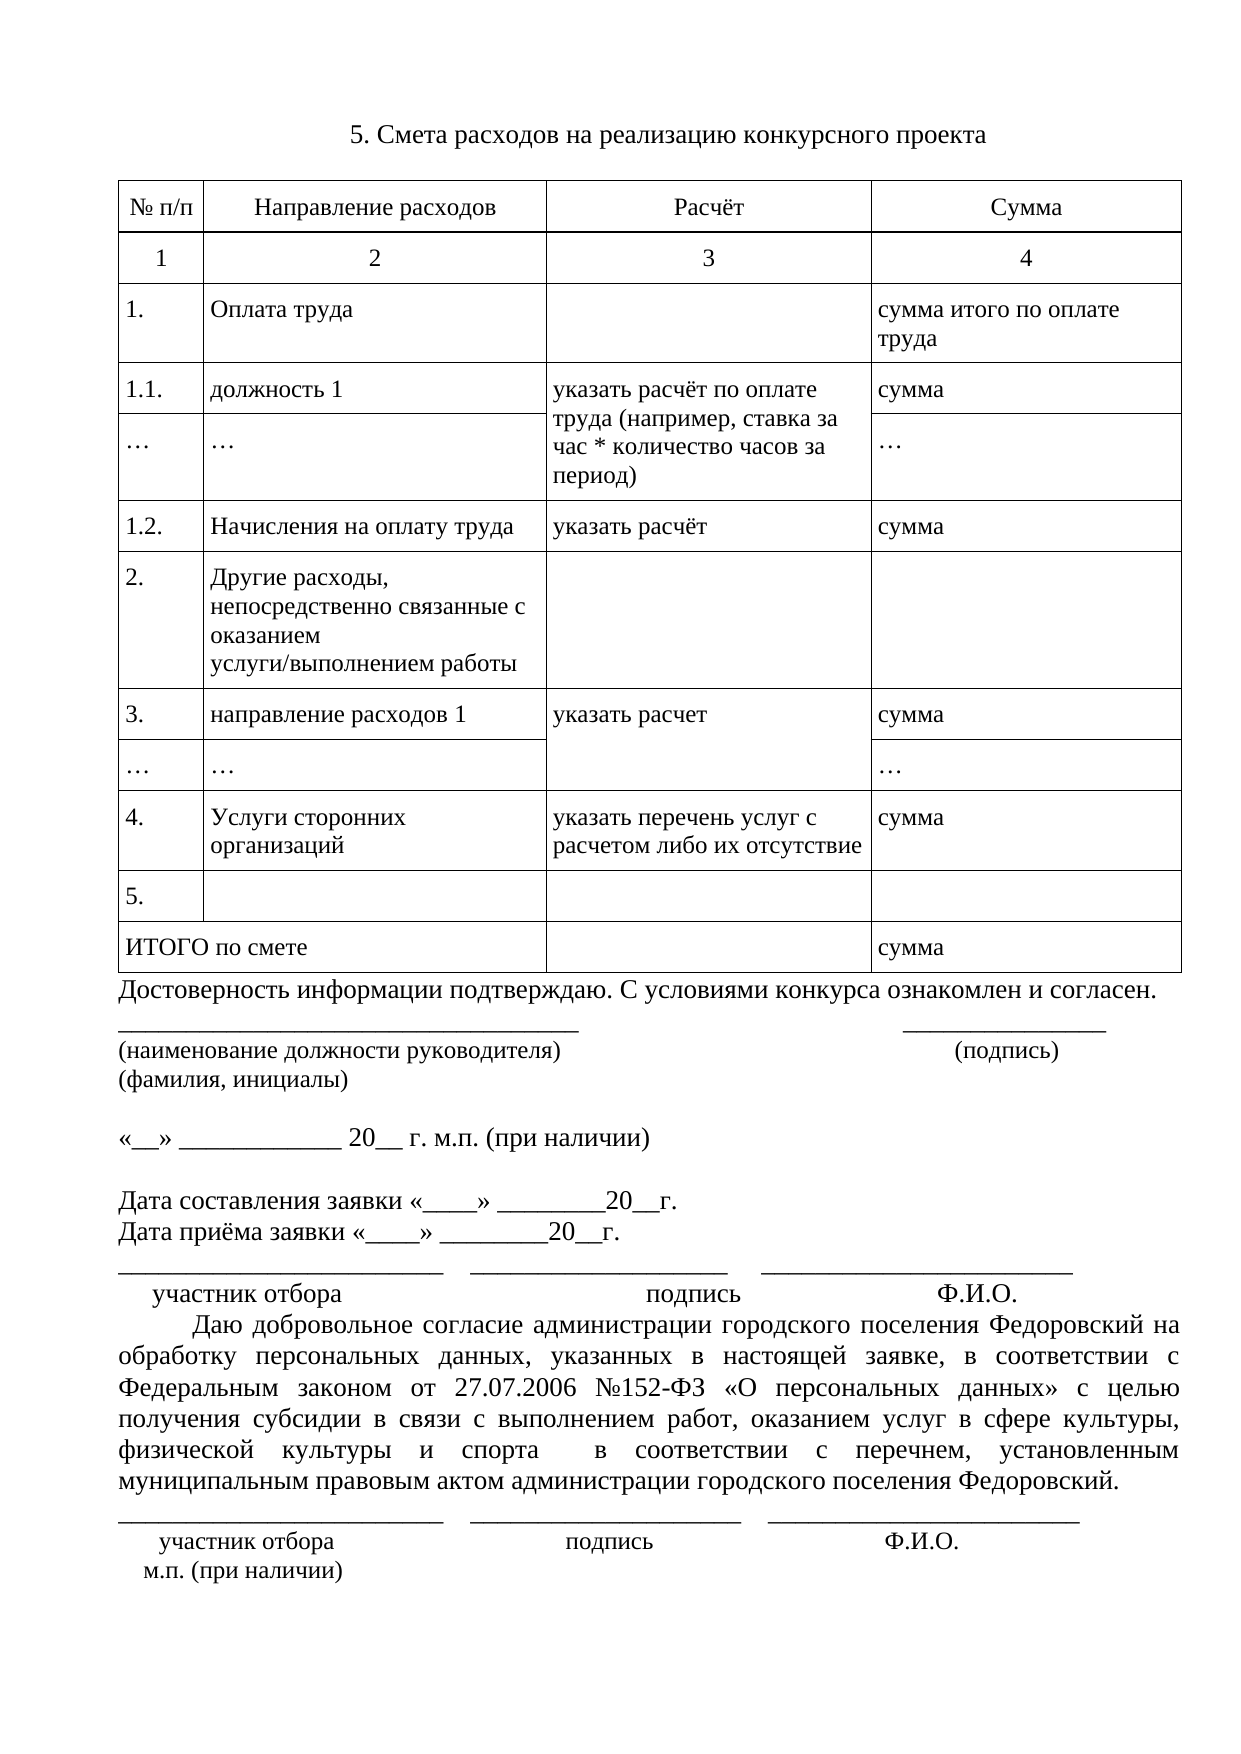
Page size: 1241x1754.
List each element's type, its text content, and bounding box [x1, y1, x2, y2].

table_header № п/п [119, 181, 203, 231]
table_cell 5. [119, 871, 203, 921]
text участник отбора подпись Ф.И.О. [118, 1277, 1181, 1308]
table_cell 4. [119, 791, 203, 870]
table_cell направление расходов 1 [204, 689, 546, 739]
text ________________________ ____________________ _______________________ [118, 1495, 1181, 1526]
table_cell сумма [872, 922, 1181, 972]
table_cell 1 [119, 233, 203, 282]
table_cell [547, 871, 871, 921]
table_cell 1. [119, 284, 203, 362]
table_cell … [872, 414, 1181, 499]
table_cell сумма итого по оплате труда [872, 284, 1181, 362]
table_cell сумма [872, 363, 1181, 413]
table_cell указать расчёт по оплате труда (например, ставка за час * количество часов за период) [547, 363, 871, 499]
table_cell 4 [872, 233, 1181, 282]
table_cell [204, 871, 546, 921]
table_cell указать расчёт [547, 501, 871, 551]
text Даю добровольное согласие администрации городского поселения Федоровский на обработку персональных данных, указанных в настоящей заявке, в соответствии с Федеральным законом от 27.07.2006 №152-ФЗ «О персональных данных» с целью получения субсидии в связи с выполнением работ, оказанием услуг в сфере культуры, физической культуры и спорта в соответствии с перечнем, установленным муниципальным правовым актом администрации городского поселения Федоровский. [118, 1308, 1181, 1495]
text Дата составления заявки «____» ________20__г. [118, 1184, 1181, 1215]
table_cell Другие расходы, непосредственно связанные с оказанием услуги/выполнением работы [204, 552, 546, 688]
text (наименование должности руководителя) (подпись) (фамилия, инициалы) [118, 1035, 1181, 1093]
table_cell [872, 552, 1181, 688]
text 5. Смета расходов на реализацию конкурсного проекта [156, 118, 1181, 149]
table_cell сумма [872, 501, 1181, 551]
table_cell Начисления на оплату труда [204, 501, 546, 551]
table_cell 1.2. [119, 501, 203, 551]
table_cell Услуги сторонних организаций [204, 791, 546, 870]
text участник отбора подпись Ф.И.О. [118, 1526, 1181, 1555]
table_header Расчёт [547, 181, 871, 231]
table_cell должность 1 [204, 363, 546, 413]
table_cell Оплата труда [204, 284, 546, 362]
table_cell 1.1. [119, 363, 203, 413]
text Дата приёма заявки «____» ________20__г. [118, 1215, 1181, 1246]
table_header Сумма [872, 181, 1181, 231]
table_cell сумма [872, 689, 1181, 739]
table_cell [872, 871, 1181, 921]
table_cell … [872, 740, 1181, 790]
table_cell … [119, 414, 203, 499]
table_cell указать расчет [547, 689, 871, 790]
table_cell … [204, 414, 546, 499]
text __________________________________ _______________ [118, 1004, 1181, 1035]
text Достоверность информации подтверждаю. С условиями конкурса ознакомлен и согласен. [118, 973, 1181, 1004]
text ________________________ ___________________ _______________________ [118, 1246, 1181, 1277]
table_cell 2. [119, 552, 203, 688]
table_cell ИТОГО по смете [119, 922, 546, 972]
table_header Направление расходов [204, 181, 546, 231]
table_cell … [204, 740, 546, 790]
table_cell 3. [119, 689, 203, 739]
table_cell 3 [547, 233, 871, 282]
table_cell сумма [872, 791, 1181, 870]
table_cell … [119, 740, 203, 790]
table_cell [547, 552, 871, 688]
text «__» ____________ 20__ г. м.п. (при наличии) [118, 1121, 1181, 1153]
table_cell [547, 284, 871, 362]
table_cell указать перечень услуг с расчетом либо их отсутствие [547, 791, 871, 870]
table_cell 2 [204, 233, 546, 282]
text м.п. (при наличии) [118, 1555, 1181, 1584]
table_cell [547, 922, 871, 972]
